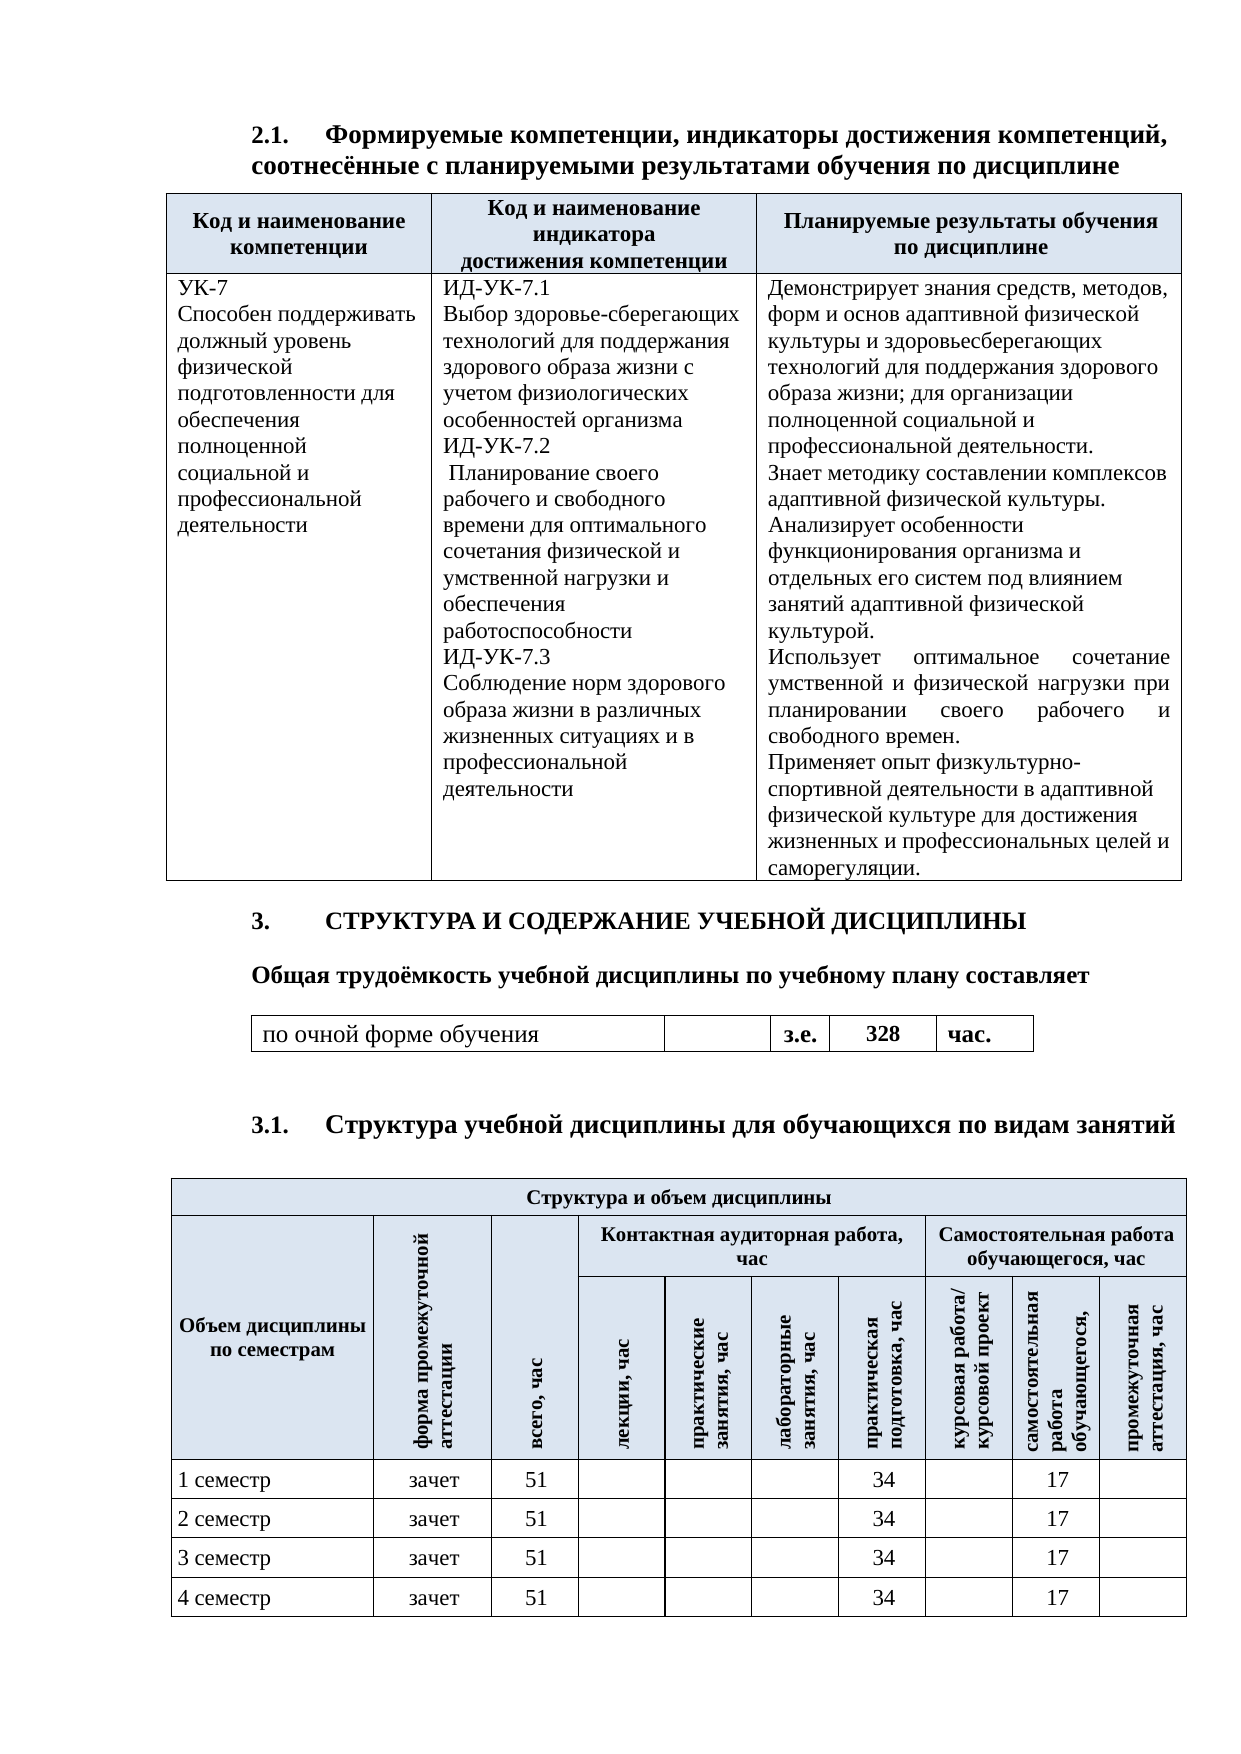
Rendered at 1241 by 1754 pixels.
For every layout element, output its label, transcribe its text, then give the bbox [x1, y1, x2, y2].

table_cell 3 семестр [172, 1538, 373, 1577]
table_cell [579, 1578, 664, 1616]
table_cell 17 [1013, 1538, 1099, 1577]
table_cell форма промежуточной аттестации [374, 1216, 491, 1459]
table_cell УК-7 Способен поддерживать должный уровень физической подготовленности для обеспечения полноценной социальной и профессиональной деятельности [167, 274, 431, 880]
subtitle СТРУКТУРА И СОДЕРЖАНИЕ УЧЕБНОЙ ДИСЦИПЛИНЫ [251, 906, 1181, 935]
table_cell 34 [839, 1538, 925, 1577]
table_cell [752, 1578, 838, 1616]
table_cell [1100, 1578, 1186, 1616]
table_cell 51 [492, 1499, 578, 1537]
table_cell всего, час [492, 1216, 578, 1459]
table_cell 34 [839, 1578, 925, 1616]
table_cell [666, 1578, 751, 1616]
table_cell [1100, 1460, 1186, 1498]
table_cell Объем дисциплины по семестрам [172, 1216, 373, 1459]
table_header 328 [830, 1016, 936, 1051]
table_cell 34 [839, 1499, 925, 1537]
table_cell [1100, 1538, 1186, 1577]
table_cell [752, 1538, 838, 1577]
table_cell лекции, час [579, 1277, 664, 1459]
table_cell [666, 1538, 751, 1577]
table_cell 51 [492, 1578, 578, 1616]
table_cell Демонстрирует знания средств, методов, форм и основ адаптивной физической культуры и здоровьесберегающих технологий для поддержания здорового образа жизни; для организации полноценной социальной и профессиональной деятельности. Знает методику составлении комплексов адаптивной физической культуры. Анализирует особенности функционирования организма и отдельных его систем под влиянием занятий адаптивной физической культурой. Использует оптимальное сочетание умственной и физической нагрузки при планировании своего рабочего и свободного времен. Применяет опыт физкультурно-спортивной деятельности в адаптивной физической культуре для достижения жизненных и профессиональных целей и саморегуляции. [757, 274, 1181, 880]
table_cell [926, 1460, 1012, 1498]
table_cell Самостоятельная работа обучающегося, час [926, 1216, 1186, 1276]
table_cell ИД-УК-7.1 Выбор здоровье-сберегающих технологий для поддержания здорового образа жизни с учетом физиологических особенностей организма ИД-УК-7.2 Планирование своего рабочего и свободного времени для оптимального сочетания физической и умственной нагрузки и обеспечения работоспособности ИД-УК-7.3 Соблюдение норм здорового образа жизни в различных жизненных ситуациях и в профессиональной деятельности [432, 274, 756, 880]
table_cell 17 [1013, 1578, 1099, 1616]
table_header Код и наименование индикатора достижения компетенции [432, 194, 756, 273]
table_cell 51 [492, 1538, 578, 1577]
table_cell практическая подготовка, час [839, 1277, 925, 1459]
table_cell зачет [374, 1460, 491, 1498]
table_header Планируемые результаты обучения по дисциплине [757, 194, 1181, 273]
table_cell 17 [1013, 1460, 1099, 1498]
table_header по очной форме обучения [252, 1016, 664, 1051]
table_cell [752, 1499, 838, 1537]
table_cell [752, 1460, 838, 1498]
table_cell зачет [374, 1538, 491, 1577]
subtitle Формируемые компетенции, индикаторы достижения компетенций, соотнесённые с планируемыми результатами обучения по дисциплине [251, 118, 1181, 180]
table_cell самостоятельная работа обучающегося, час [1013, 1277, 1099, 1459]
table_cell [926, 1578, 1012, 1616]
table_cell [579, 1460, 664, 1498]
table_cell курсовая работа/ курсовой проект [926, 1277, 1012, 1459]
table_header [665, 1016, 770, 1051]
table_cell Контактная аудиторная работа, час [579, 1216, 925, 1276]
table_cell 4 семестр [172, 1578, 373, 1616]
table_cell [1100, 1499, 1186, 1537]
table_cell [926, 1499, 1012, 1537]
table_cell [579, 1538, 664, 1577]
table_cell [666, 1460, 751, 1498]
table_cell 2 семестр [172, 1499, 373, 1537]
table_cell 34 [839, 1460, 925, 1498]
table_cell 17 [1013, 1499, 1099, 1537]
table_header Код и наименование компетенции [167, 194, 431, 273]
table_header час. [937, 1016, 1033, 1051]
table_cell зачет [374, 1499, 491, 1537]
table_cell [926, 1538, 1012, 1577]
subtitle Структура учебной дисциплины для обучающихся по видам занятий [251, 1108, 1181, 1139]
table_cell [666, 1499, 751, 1537]
list Общая трудоёмкость учебной дисциплины по учебному плану составляет [177, 960, 1181, 989]
table_header Структура и объем дисциплины [172, 1179, 1186, 1215]
table_cell практические занятия, час [666, 1277, 751, 1459]
table_header з.е. [771, 1016, 829, 1051]
table_cell 1 семестр [172, 1460, 373, 1498]
table_cell зачет [374, 1578, 491, 1616]
table_cell лабораторные занятия, час [752, 1277, 838, 1459]
table_cell промежуточная аттестация, час [1100, 1277, 1186, 1459]
table_cell [579, 1499, 664, 1537]
table_cell 51 [492, 1460, 578, 1498]
